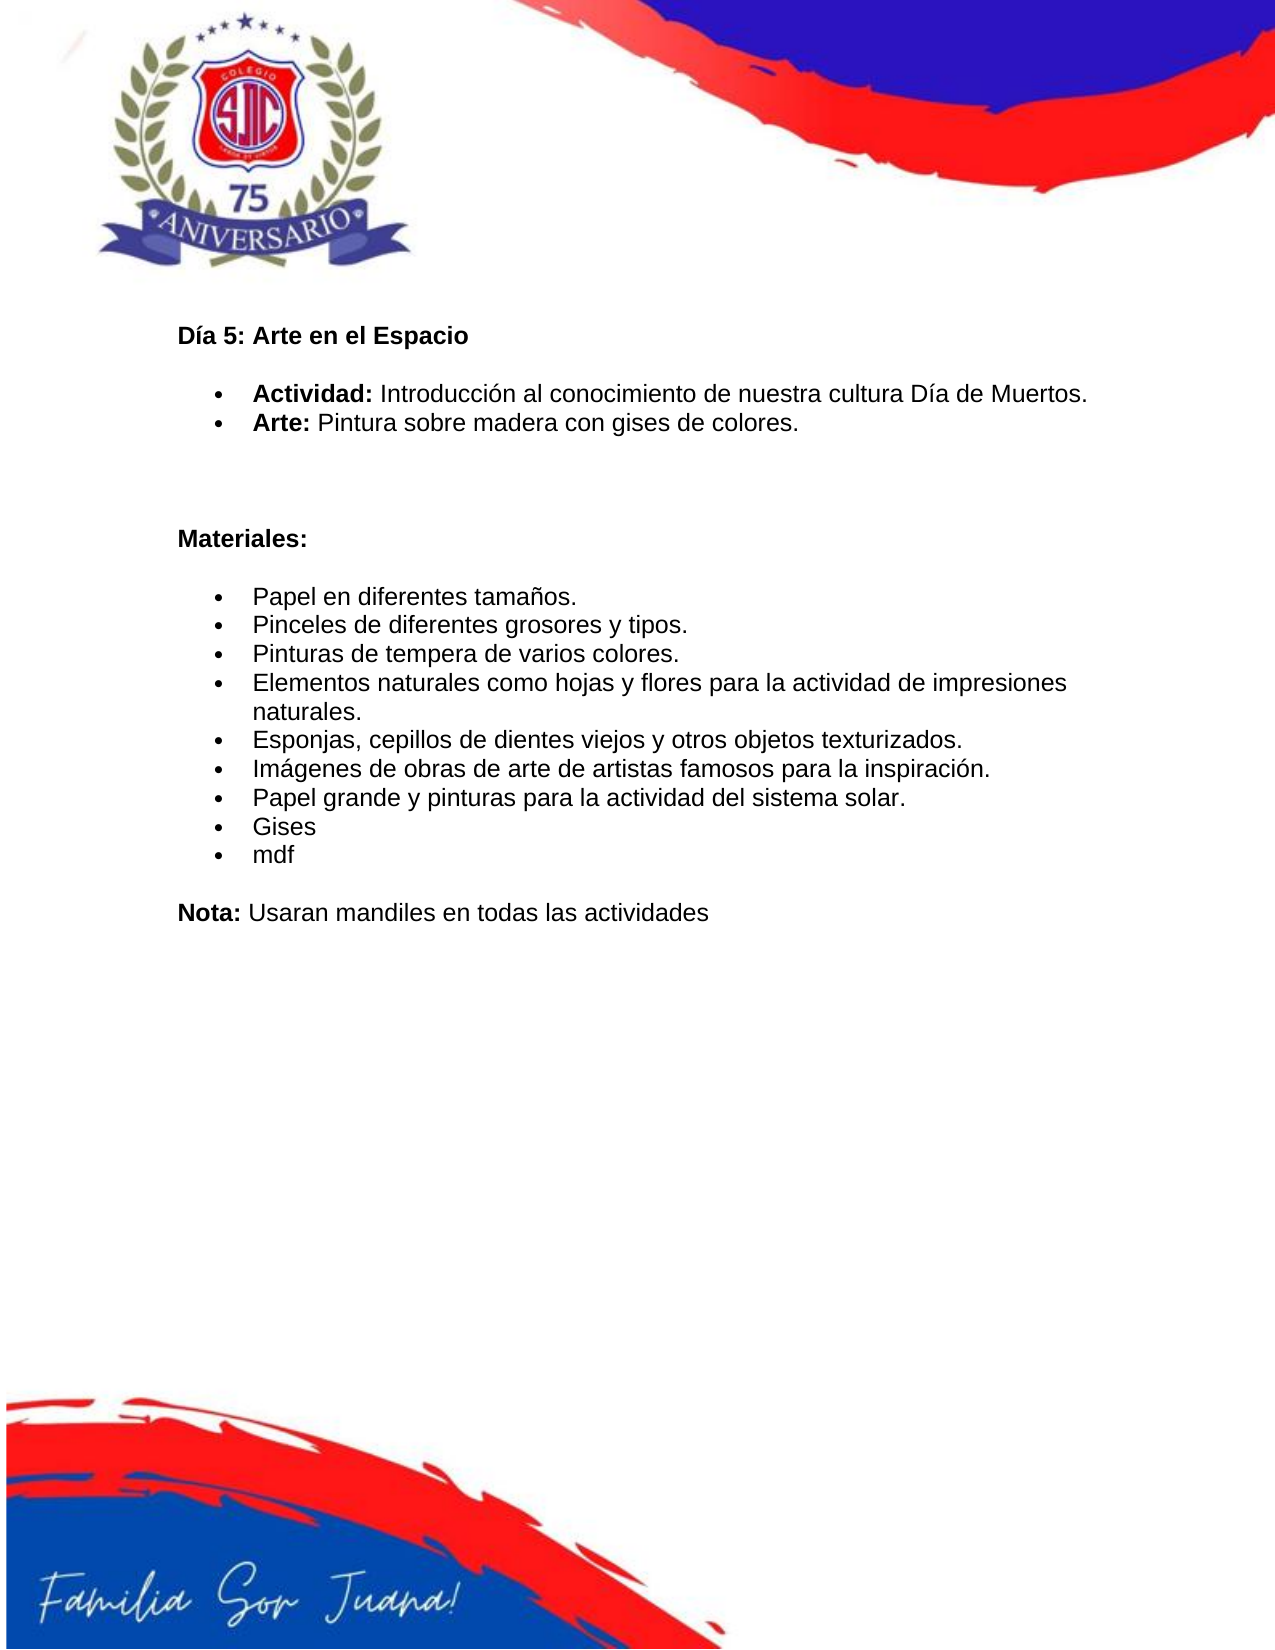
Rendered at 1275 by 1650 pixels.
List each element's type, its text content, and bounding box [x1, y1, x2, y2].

text Materiales: [177, 524, 1098, 553]
list mdf [215, 841, 1098, 869]
list Gises [215, 812, 1098, 841]
list Elementos naturales como hojas y flores para la actividad de impresiones naturales. [215, 668, 1098, 726]
list Papel en diferentes tamaños. [215, 582, 1098, 611]
list Actividad: Introducción al conocimiento de nuestra cultura Día de Muertos. [215, 379, 1098, 408]
list Papel grande y pinturas para la actividad del sistema solar. [215, 783, 1098, 812]
text Nota: Usaran mandiles en todas las actividades [177, 898, 1098, 927]
list Arte: Pintura sobre madera con gises de colores. [215, 408, 1098, 437]
picture [6, 0, 1275, 1649]
list Imágenes de obras de arte de artistas famosos para la inspiración. [215, 754, 1098, 783]
list Pinceles de diferentes grosores y tipos. [215, 611, 1098, 639]
list Pinturas de tempera de varios colores. [215, 639, 1098, 668]
text Día 5: Arte en el Espacio [177, 321, 1098, 350]
list Esponjas, cepillos de dientes viejos y otros objetos texturizados. [215, 726, 1098, 754]
